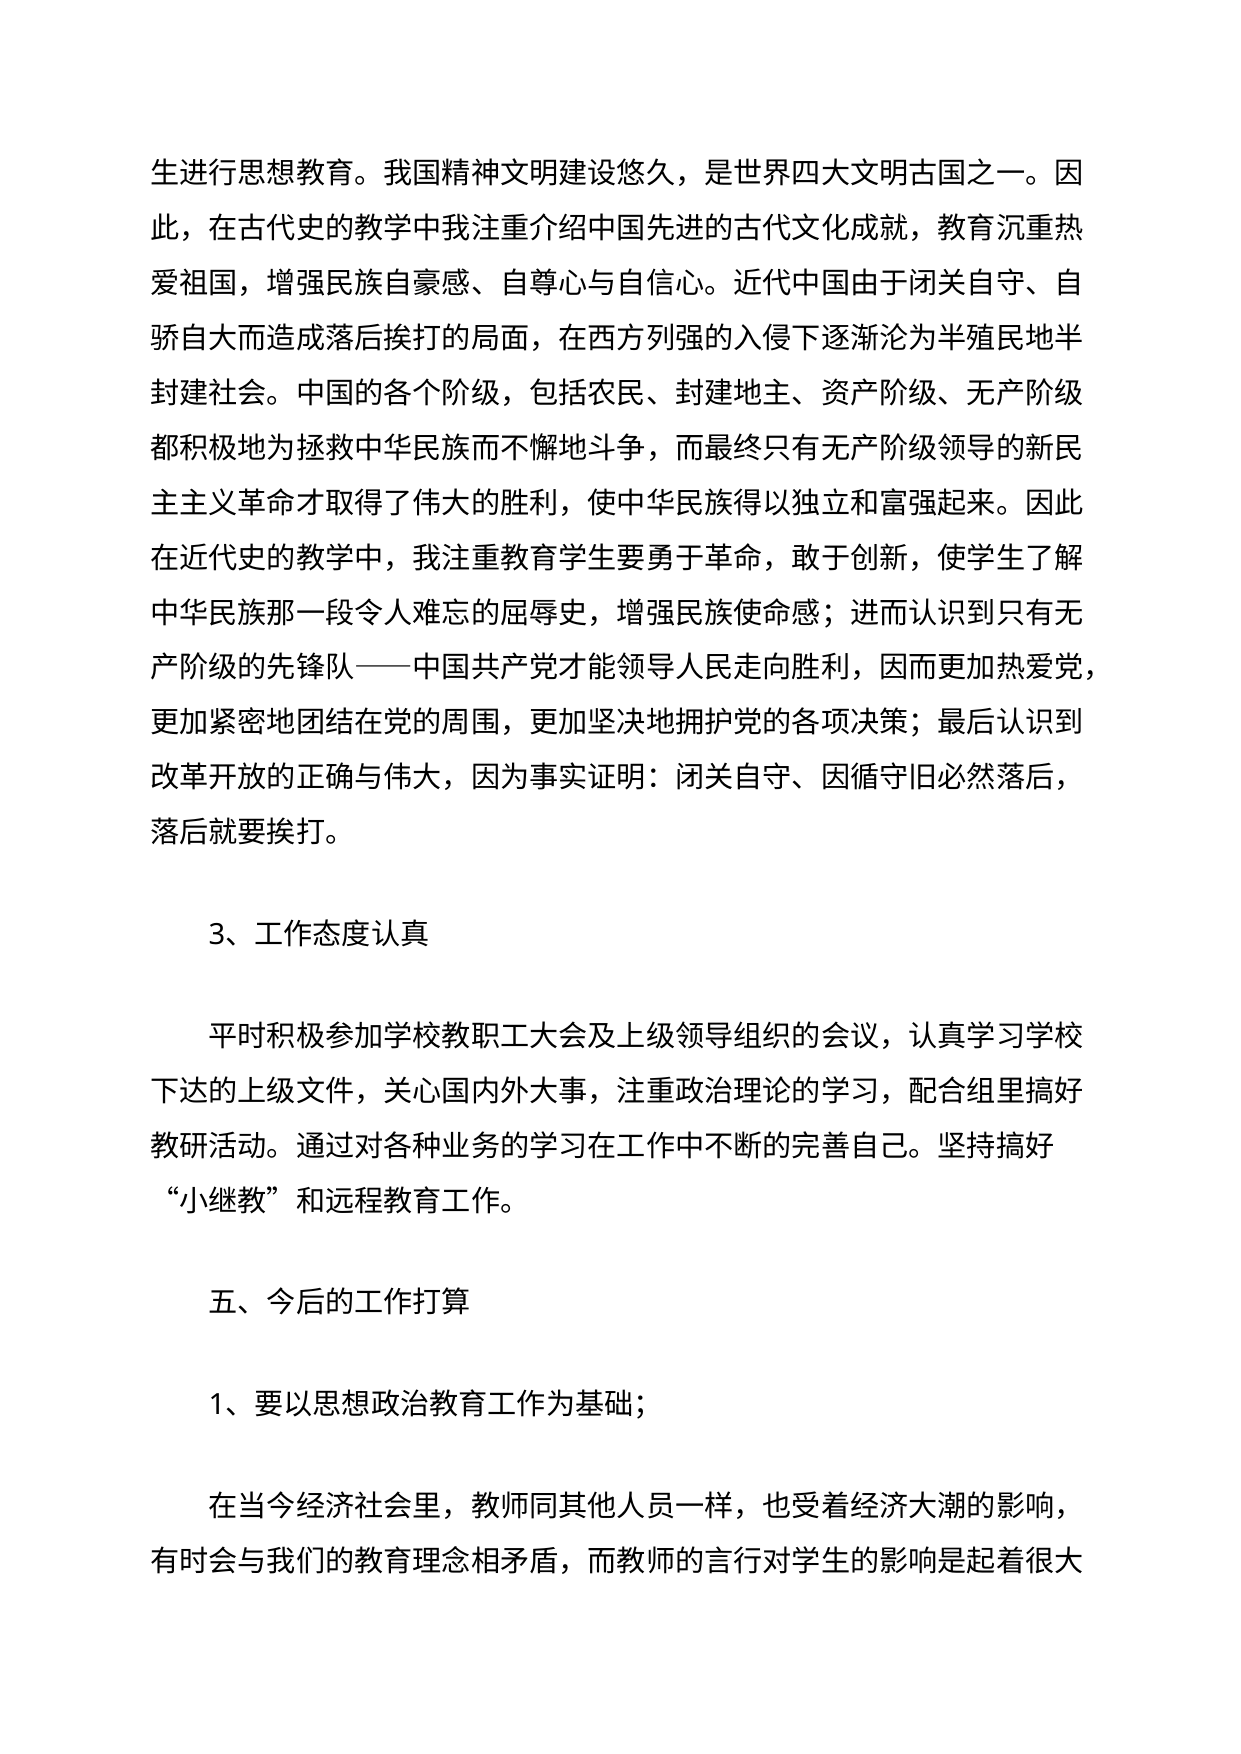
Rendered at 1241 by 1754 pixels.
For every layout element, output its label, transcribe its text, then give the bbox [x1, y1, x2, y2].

text 平时积极参加学校教职工大会及上级领导组织的会议，认真学习学校下达的上级文件，关心国内外大事，注重政治理论的学习，配合组里搞好教研活动。通过对各种业务的学习在工作中不断的完善自己。坚持搞好“小继教”和远程教育工作。 [150, 1012, 1090, 1219]
text 1、要以思想政治教育工作为基础； [150, 1381, 1090, 1423]
text 五、今后的工作打算 [150, 1279, 1090, 1321]
text 3、工作态度认真 [150, 911, 1090, 953]
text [150, 150, 1090, 851]
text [150, 1483, 1090, 1580]
